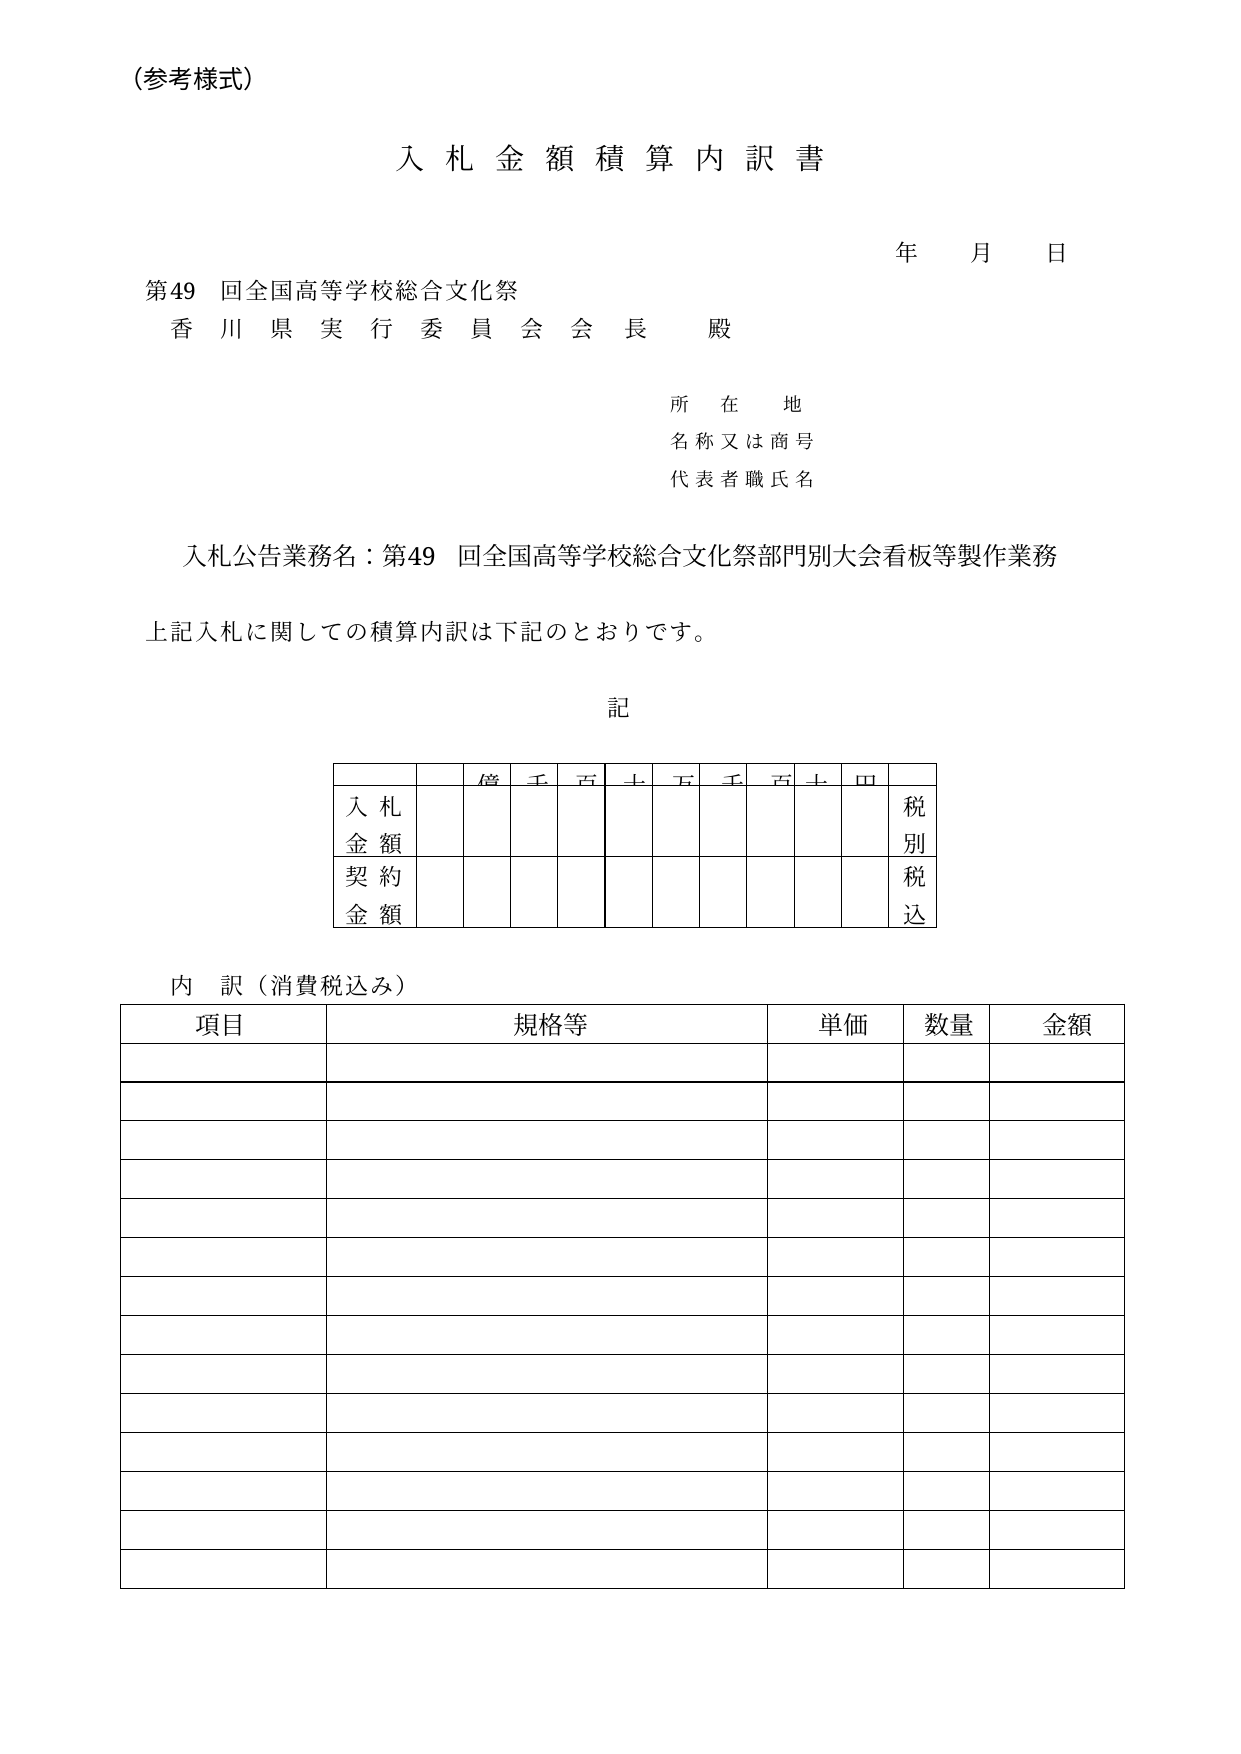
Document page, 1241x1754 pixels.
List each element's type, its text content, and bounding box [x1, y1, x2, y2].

text 内 訳（消費税込み） [120, 966, 1120, 1003]
subtitle 記 [120, 687, 1120, 725]
text 名称又は商号 [120, 422, 1120, 460]
table_header 百 [747, 764, 794, 785]
table_cell [904, 1199, 989, 1237]
table_cell [121, 1433, 326, 1471]
table_cell [653, 857, 699, 927]
table_cell [121, 1355, 326, 1393]
table_cell [121, 1550, 326, 1588]
table_cell [606, 857, 652, 927]
table_cell [327, 1433, 767, 1471]
table_cell [700, 857, 746, 927]
table_cell [768, 1394, 903, 1432]
table_header 規格等 [327, 1005, 767, 1042]
table_cell [990, 1238, 1124, 1276]
table_cell [417, 786, 463, 856]
table_header 数量 [904, 1005, 989, 1042]
table_cell [327, 1511, 767, 1549]
table_cell [990, 1044, 1124, 1081]
table_cell [653, 786, 699, 856]
table_header 金額 [990, 1005, 1124, 1042]
table_cell [904, 1355, 989, 1393]
table_cell [121, 1277, 326, 1315]
table_cell [558, 786, 604, 856]
text 所在地 [120, 384, 1120, 422]
table_cell [327, 1160, 767, 1198]
table_cell [327, 1199, 767, 1237]
table_cell [768, 1355, 903, 1393]
table_cell [121, 1394, 326, 1432]
table_cell [768, 1277, 903, 1315]
table_header 項目 [121, 1005, 326, 1042]
table_cell [768, 1044, 903, 1081]
table_cell [768, 1316, 903, 1354]
table_cell [747, 857, 794, 927]
table_cell [990, 1160, 1124, 1198]
table_cell [121, 1160, 326, 1198]
text 入札公告業務名：第49回全国高等学校総合文化祭部門別大会看板等製作業務 [120, 536, 1120, 574]
table_cell [768, 1160, 903, 1198]
table_cell 税込 [889, 857, 936, 927]
table_cell [990, 1394, 1124, 1432]
table_cell [327, 1316, 767, 1354]
table_cell [990, 1355, 1124, 1393]
table_header 億 [464, 764, 510, 785]
table_header 千 [700, 764, 746, 785]
table_cell [327, 1355, 767, 1393]
table_cell [121, 1511, 326, 1549]
text 年 月 日 [120, 232, 1120, 270]
text 上記入札に関しての積算内訳は下記のとおりです。 [120, 612, 1120, 649]
table_cell [990, 1121, 1124, 1159]
table_cell [904, 1160, 989, 1198]
table_cell [327, 1121, 767, 1159]
table_cell [904, 1083, 989, 1120]
table_cell [990, 1316, 1124, 1354]
table_header 十 [606, 764, 652, 785]
table_cell [904, 1511, 989, 1549]
table_cell [121, 1238, 326, 1276]
table_cell [768, 1083, 903, 1120]
table_cell [327, 1083, 767, 1120]
table_cell [904, 1316, 989, 1354]
table_header 百 [558, 764, 604, 785]
table_cell [842, 786, 888, 856]
table_cell [121, 1044, 326, 1081]
table_cell [121, 1316, 326, 1354]
table_cell [904, 1472, 989, 1510]
text 香川県実行委員会会長 殿 [120, 308, 1120, 346]
table_cell [990, 1277, 1124, 1315]
text 第49回全国高等学校総合文化祭 [120, 270, 1120, 308]
table_cell [904, 1550, 989, 1588]
table_header [417, 764, 463, 785]
table_cell [121, 1199, 326, 1237]
table_cell [511, 786, 557, 856]
table_cell 税別 [889, 786, 936, 856]
table_cell [904, 1121, 989, 1159]
table_cell [768, 1121, 903, 1159]
table_cell [511, 857, 557, 927]
table_cell [327, 1550, 767, 1588]
table_cell [327, 1472, 767, 1510]
table_cell [904, 1238, 989, 1276]
table_cell [327, 1238, 767, 1276]
table_cell [990, 1083, 1124, 1120]
table_header [889, 764, 936, 785]
table_cell [121, 1472, 326, 1510]
table_cell [327, 1277, 767, 1315]
table_cell [904, 1277, 989, 1315]
table_cell [700, 786, 746, 856]
table_cell [327, 1394, 767, 1432]
table_cell [795, 786, 841, 856]
table_cell [768, 1472, 903, 1510]
table_cell [904, 1394, 989, 1432]
table_cell [990, 1511, 1124, 1549]
table_cell [842, 857, 888, 927]
table_cell [558, 857, 604, 927]
table_cell [795, 857, 841, 927]
table_header 万 [653, 764, 699, 785]
table_cell [464, 857, 510, 927]
table_cell 入札金額 [334, 786, 416, 856]
table_header 十 [795, 764, 841, 785]
table_cell [768, 1238, 903, 1276]
table_cell 契約金額 [334, 857, 416, 927]
table_header [334, 764, 416, 785]
table_cell [121, 1083, 326, 1120]
table_cell [990, 1550, 1124, 1588]
table_cell [990, 1199, 1124, 1237]
table_cell [990, 1433, 1124, 1471]
table_cell [464, 786, 510, 856]
table_header 円 [842, 764, 888, 785]
table_cell [904, 1044, 989, 1081]
table_cell [606, 786, 652, 856]
table_cell [121, 1121, 326, 1159]
table_cell [747, 786, 794, 856]
table_cell [904, 1433, 989, 1471]
table_cell [768, 1433, 903, 1471]
table_cell [417, 857, 463, 927]
table_header 千 [511, 764, 557, 785]
table_cell [768, 1511, 903, 1549]
table_cell [990, 1472, 1124, 1510]
table_cell [768, 1199, 903, 1237]
text 入札金額積算内訳書 [120, 119, 1120, 194]
table_cell [768, 1550, 903, 1588]
text 代表者職氏名 [120, 460, 1120, 498]
table_cell [327, 1044, 767, 1081]
table_header 単価 [768, 1005, 903, 1042]
